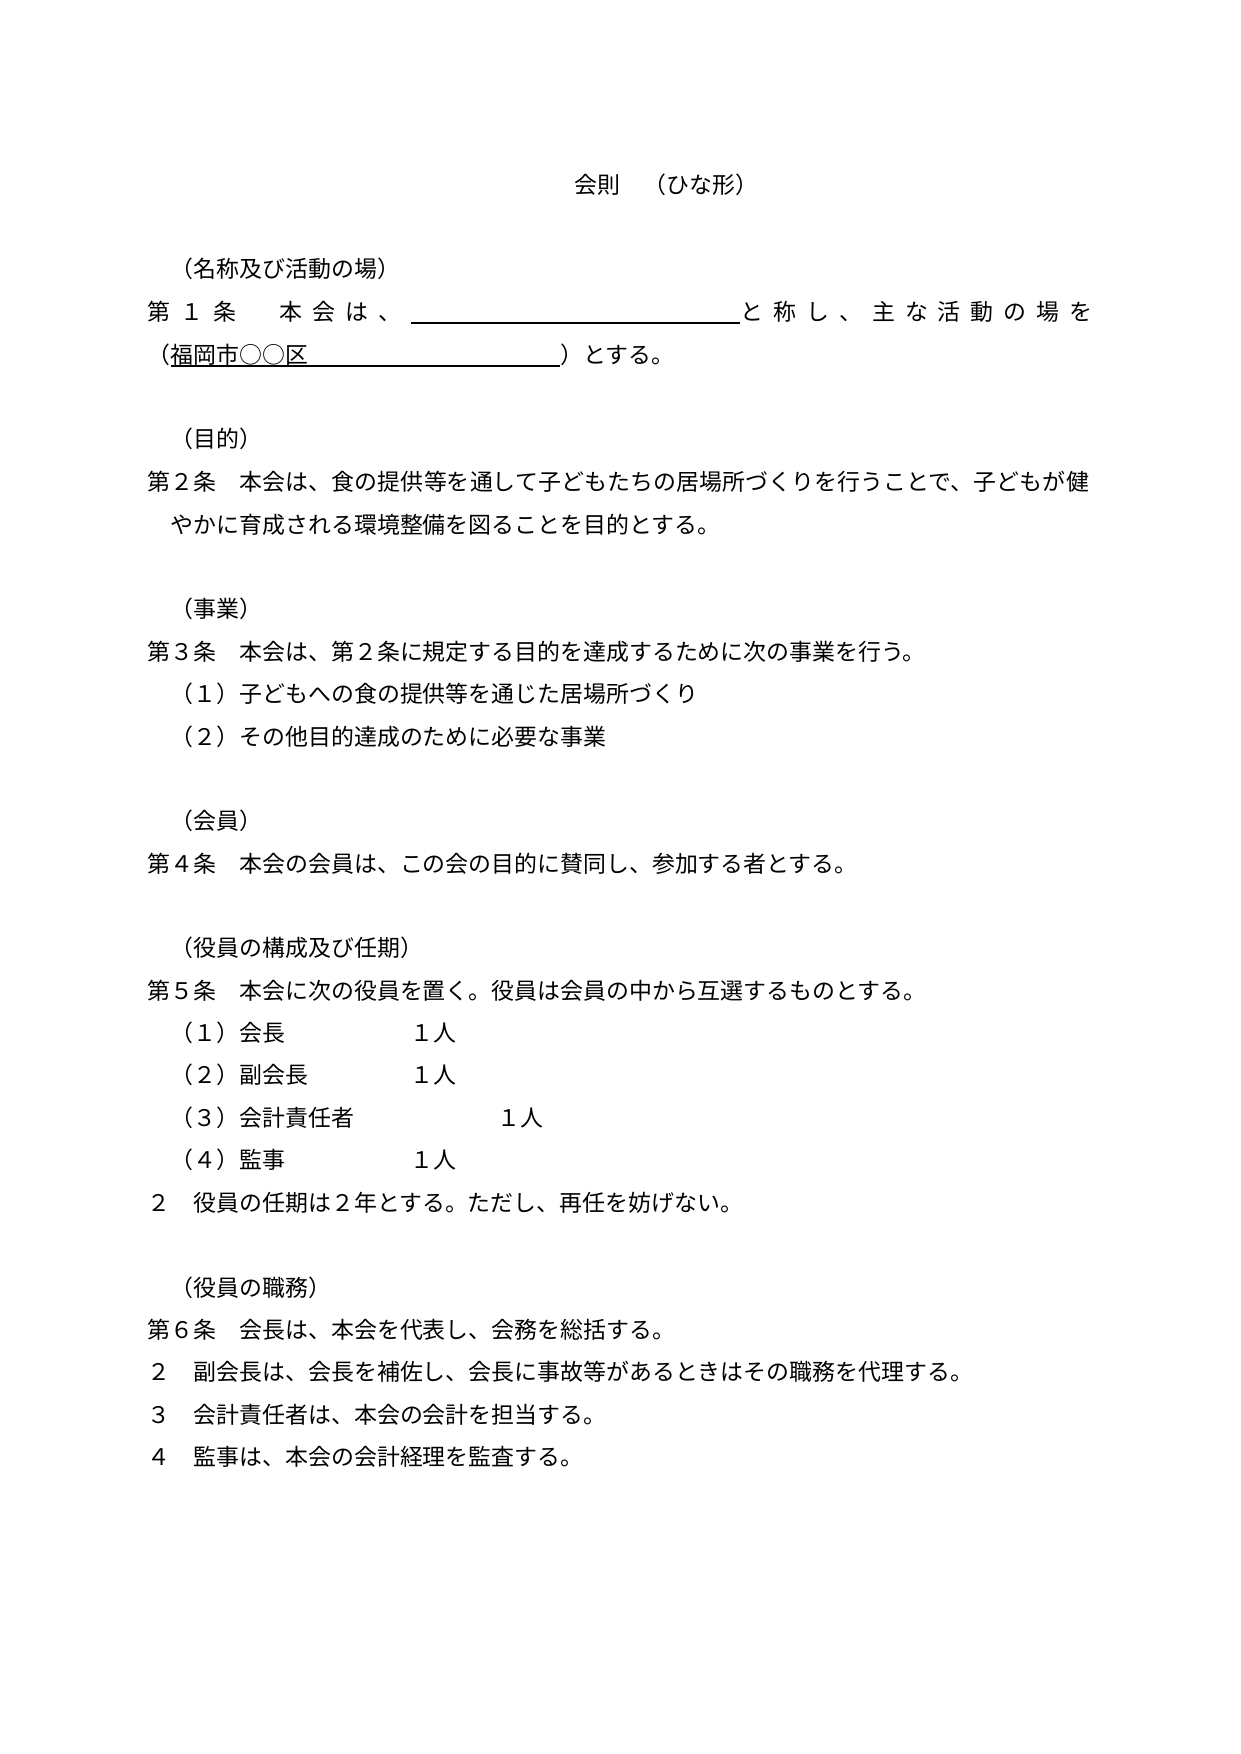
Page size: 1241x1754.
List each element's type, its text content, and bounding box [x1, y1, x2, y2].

text ２ 副会長は、会長を補佐し、会長に事故等があるときはその職務を代理する。 [148, 1352, 1092, 1390]
text （役員の構成及び任期） [148, 928, 1092, 966]
text （目的） [148, 419, 1092, 457]
text 第６条 会長は、本会を代表し、会務を総括する。 [148, 1310, 1092, 1347]
text ４ 監事は、本会の会計経理を監査する。 [148, 1437, 1092, 1474]
text 第５条 本会に次の役員を置く。役員は会員の中から互選するものとする。 [148, 970, 1092, 1008]
text ２ 役員の任期は２年とする。ただし、再任を妨げない。 [148, 1183, 1092, 1220]
text 第１条 本会は、 と称し、主な活動の場を （福岡市○○区 ）とする。 [148, 291, 1092, 372]
text 第３条 本会は、第２条に規定する目的を達成するために次の事業を行う。 [148, 632, 1092, 669]
text ３ 会計責任者は、本会の会計を担当する。 [148, 1394, 1092, 1432]
text 第４条 本会の会員は、この会の目的に賛同し、参加する者とする。 [148, 843, 1092, 881]
text （３）会計責任者 １人 [148, 1098, 1092, 1135]
text （２）副会長 １人 [148, 1055, 1092, 1093]
text （１）会長 １人 [148, 1013, 1092, 1050]
text （２）その他目的達成のために必要な事業 [148, 716, 1092, 754]
text （会員） [148, 801, 1092, 838]
text （役員の職務） [148, 1267, 1092, 1305]
text （名称及び活動の場） [148, 249, 1092, 287]
text 第２条 本会は、食の提供等を通して子どもたちの居場所づくりを行うことで、子どもが健やかに育成される環境整備を図ることを目的とする。 [148, 462, 1092, 542]
text 会則 （ひな形） [148, 164, 1092, 202]
text （事業） [148, 589, 1092, 627]
text （４）監事 １人 [148, 1140, 1092, 1178]
text （１）子どもへの食の提供等を通じた居場所づくり [148, 674, 1092, 712]
